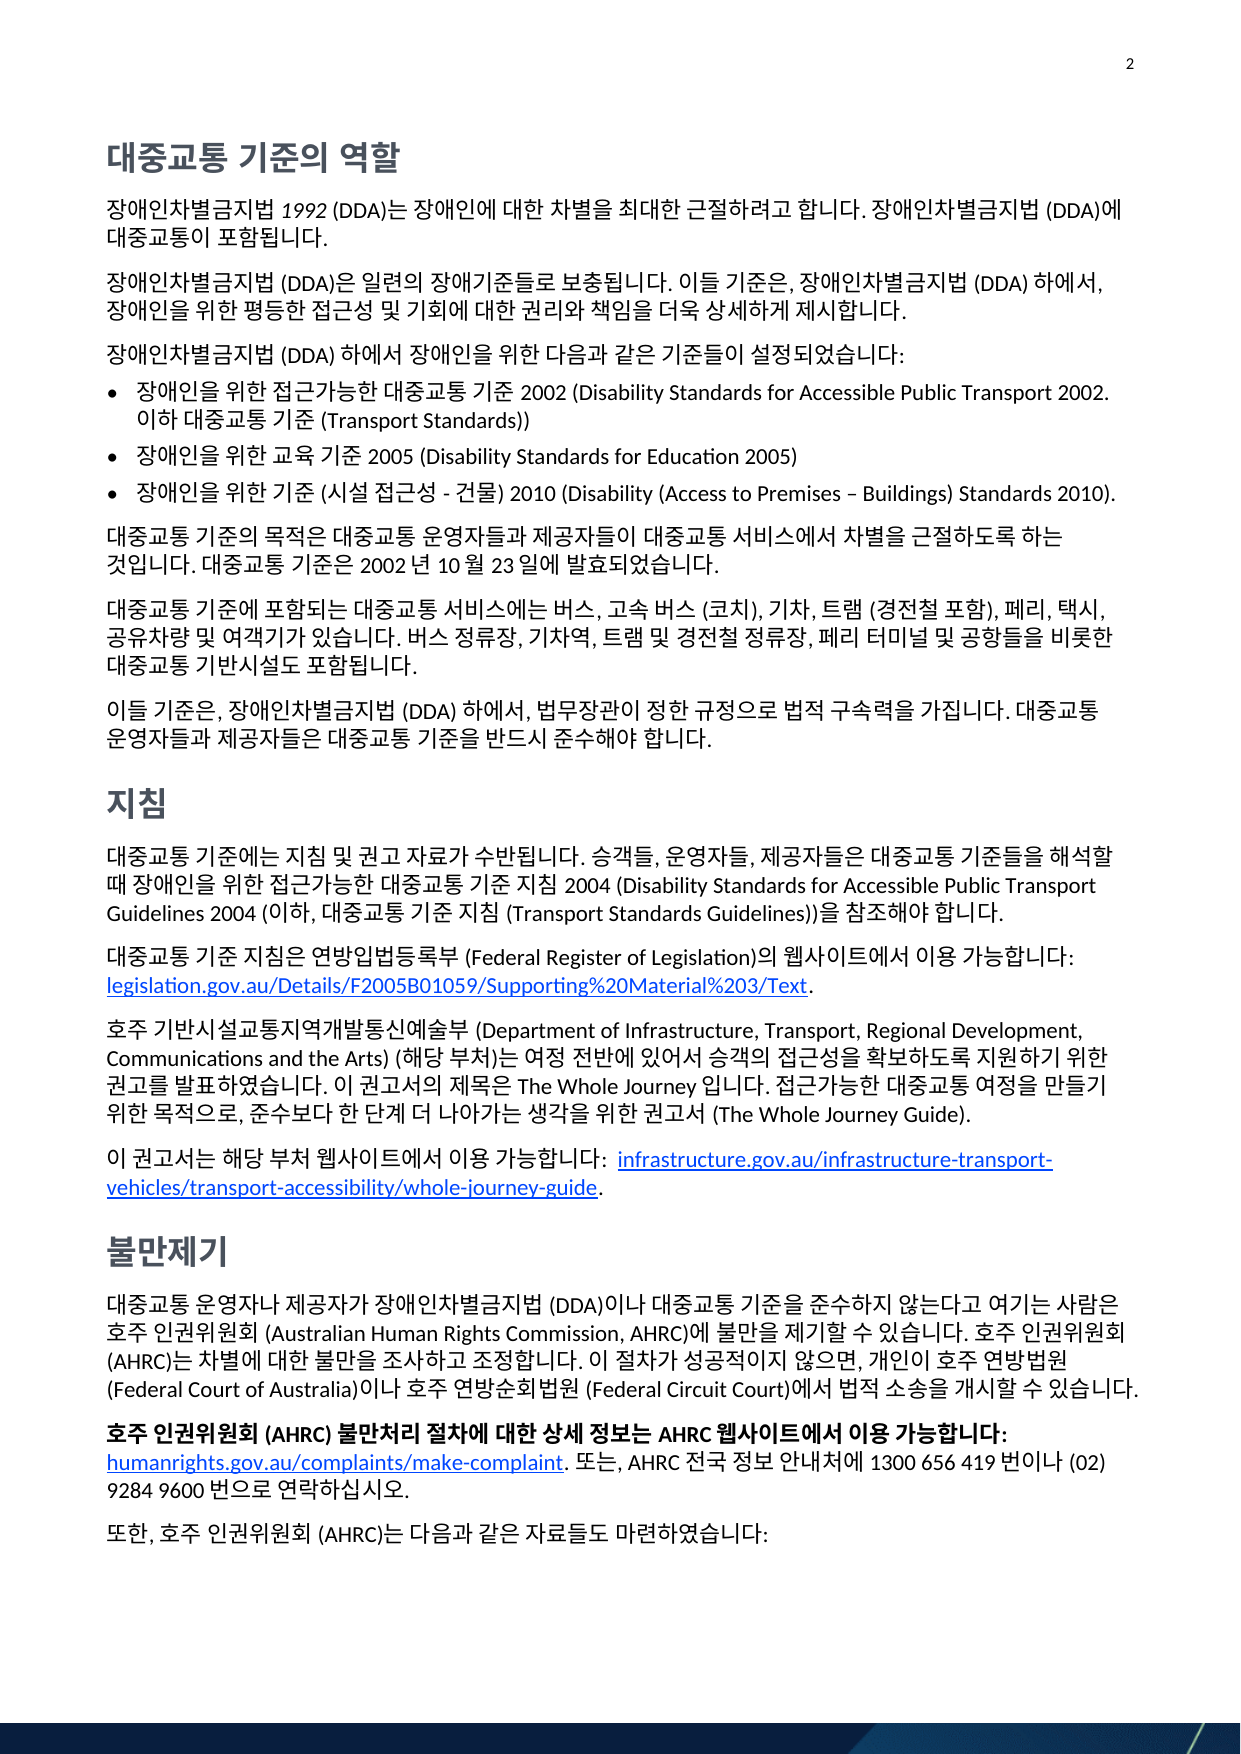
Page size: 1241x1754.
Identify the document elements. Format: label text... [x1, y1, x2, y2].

subtitle 불만제기 [106, 1226, 1134, 1274]
text 이 권고서는 해당 부처 웹사이트에서 이용 가능합니다: infrastructure.gov.au/infrastructure-transport-vehicles/transport-accessibility/whole-journey-guide. [106, 1145, 1134, 1201]
text 장애인차별금지법 (DDA)은 일련의 장애기준들로 보충됩니다. 이들 기준은, 장애인차별금지법 (DDA) 하에서, 장애인을 위한 평등한 접근성 및 기회에 대한 권리와 책임을 더욱 상세하게 제시합니다. [106, 269, 1134, 325]
text 이들 기준은, 장애인차별금지법 (DDA) 하에서, 법무장관이 정한 규정으로 법적 구속력을 가집니다. 대중교통 운영자들과 제공자들은 대중교통 기준을 반드시 준수해야 합니다. [106, 697, 1134, 753]
text 대중교통 기준에는 지침 및 권고 자료가 수반됩니다. 승객들, 운영자들, 제공자들은 대중교통 기준들을 해석할 때 장애인을 위한 접근가능한 대중교통 기준 지침 2004 (Disability Standards for Accessible Public Transport Guidelines 2004 (이하, 대중교통 기준 지침 (Transport Standards Guidelines))을 참조해야 합니다. [106, 843, 1134, 927]
text 장애인차별금지법 (DDA) 하에서 장애인을 위한 다음과 같은 기준들이 설정되었습니다: [106, 342, 1134, 370]
text 대중교통 기준의 목적은 대중교통 운영자들과 제공자들이 대중교통 서비스에서 차별을 근절하도록 하는 것입니다. 대중교통 기준은 2002년 10월 23일에 발효되었습니다. [106, 523, 1134, 579]
picture [0, 1723, 1241, 1754]
text 대중교통 운영자나 제공자가 장애인차별금지법 (DDA)이나 대중교통 기준을 준수하지 않는다고 여기는 사람은 호주 인권위원회 (Australian Human Rights Commission, AHRC)에 불만을 제기할 수 있습니다. 호주 인권위원회 (AHRC)는 차별에 대한 불만을 조사하고 조정합니다. 이 절차가 성공적이지 않으면, 개인이 호주 연방법원 (Federal Court of Australia)이나 호주 연방순회법원 (Federal Circuit Court)에서 법적 소송을 개시할 수 있습니다. [106, 1291, 1134, 1403]
subtitle 지침 [106, 778, 1134, 826]
text 또한, 호주 인권위원회 (AHRC)는 다음과 같은 자료들도 마련하였습니다: [106, 1520, 1134, 1548]
text 장애인을 위한 교육 기준 2005 (Disability Standards for Education 2005) [106, 442, 1134, 470]
text 대중교통 기준 지침은 연방입법등록부 (Federal Register of Legislation)의 웹사이트에서 이용 가능합니다: legislation.gov.au/Details/F2005B01059/Supporting%20Material%203/Text. [106, 943, 1134, 999]
text 호주 인권위원회 (AHRC) 불만처리 절차에 대한 상세 정보는 AHRC 웹사이트에서 이용 가능합니다: humanrights.gov.au/complaints/make-complaint. 또는, AHRC 전국 정보 안내처에 1300 656 419번이나 (02) 9284 9600번으로 연락하십시오. [106, 1420, 1134, 1504]
text 장애인을 위한 접근가능한 대중교통 기준 2002 (Disability Standards for Accessible Public Transport 2002. 이하 대중교통 기준 (Transport Standards)) [106, 378, 1134, 434]
text 대중교통 기준에 포함되는 대중교통 서비스에는 버스, 고속 버스 (코치), 기차, 트램 (경전철 포함), 페리, 택시, 공유차량 및 여객기가 있습니다. 버스 정류장, 기차역, 트램 및 경전철 정류장, 페리 터미널 및 공항들을 비롯한 대중교통 기반시설도 포함됩니다. [106, 596, 1134, 680]
subtitle 대중교통 기준의 역할 [106, 131, 1134, 179]
text 호주 기반시설교통지역개발통신예술부 (Department of Infrastructure, Transport, Regional Development, Communications and the Arts) (해당 부처)는 여정 전반에 있어서 승객의 접근성을 확보하도록 지원하기 위한 권고를 발표하였습니다. 이 권고서의 제목은 The Whole Journey입니다. 접근가능한 대중교통 여정을 만들기 위한 목적으로, 준수보다 한 단계 더 나아가는 생각을 위한 권고서 (The Whole Journey Guide). [106, 1016, 1134, 1128]
text 장애인을 위한 기준 (시설 접근성 - 건물) 2010 (Disability (Access to Premises – Buildings) Standards 2010). [106, 479, 1134, 507]
text 장애인차별금지법 1992 (DDA)는 장애인에 대한 차별을 최대한 근절하려고 합니다. 장애인차별금지법 (DDA)에 대중교통이 포함됩니다. [106, 196, 1134, 252]
